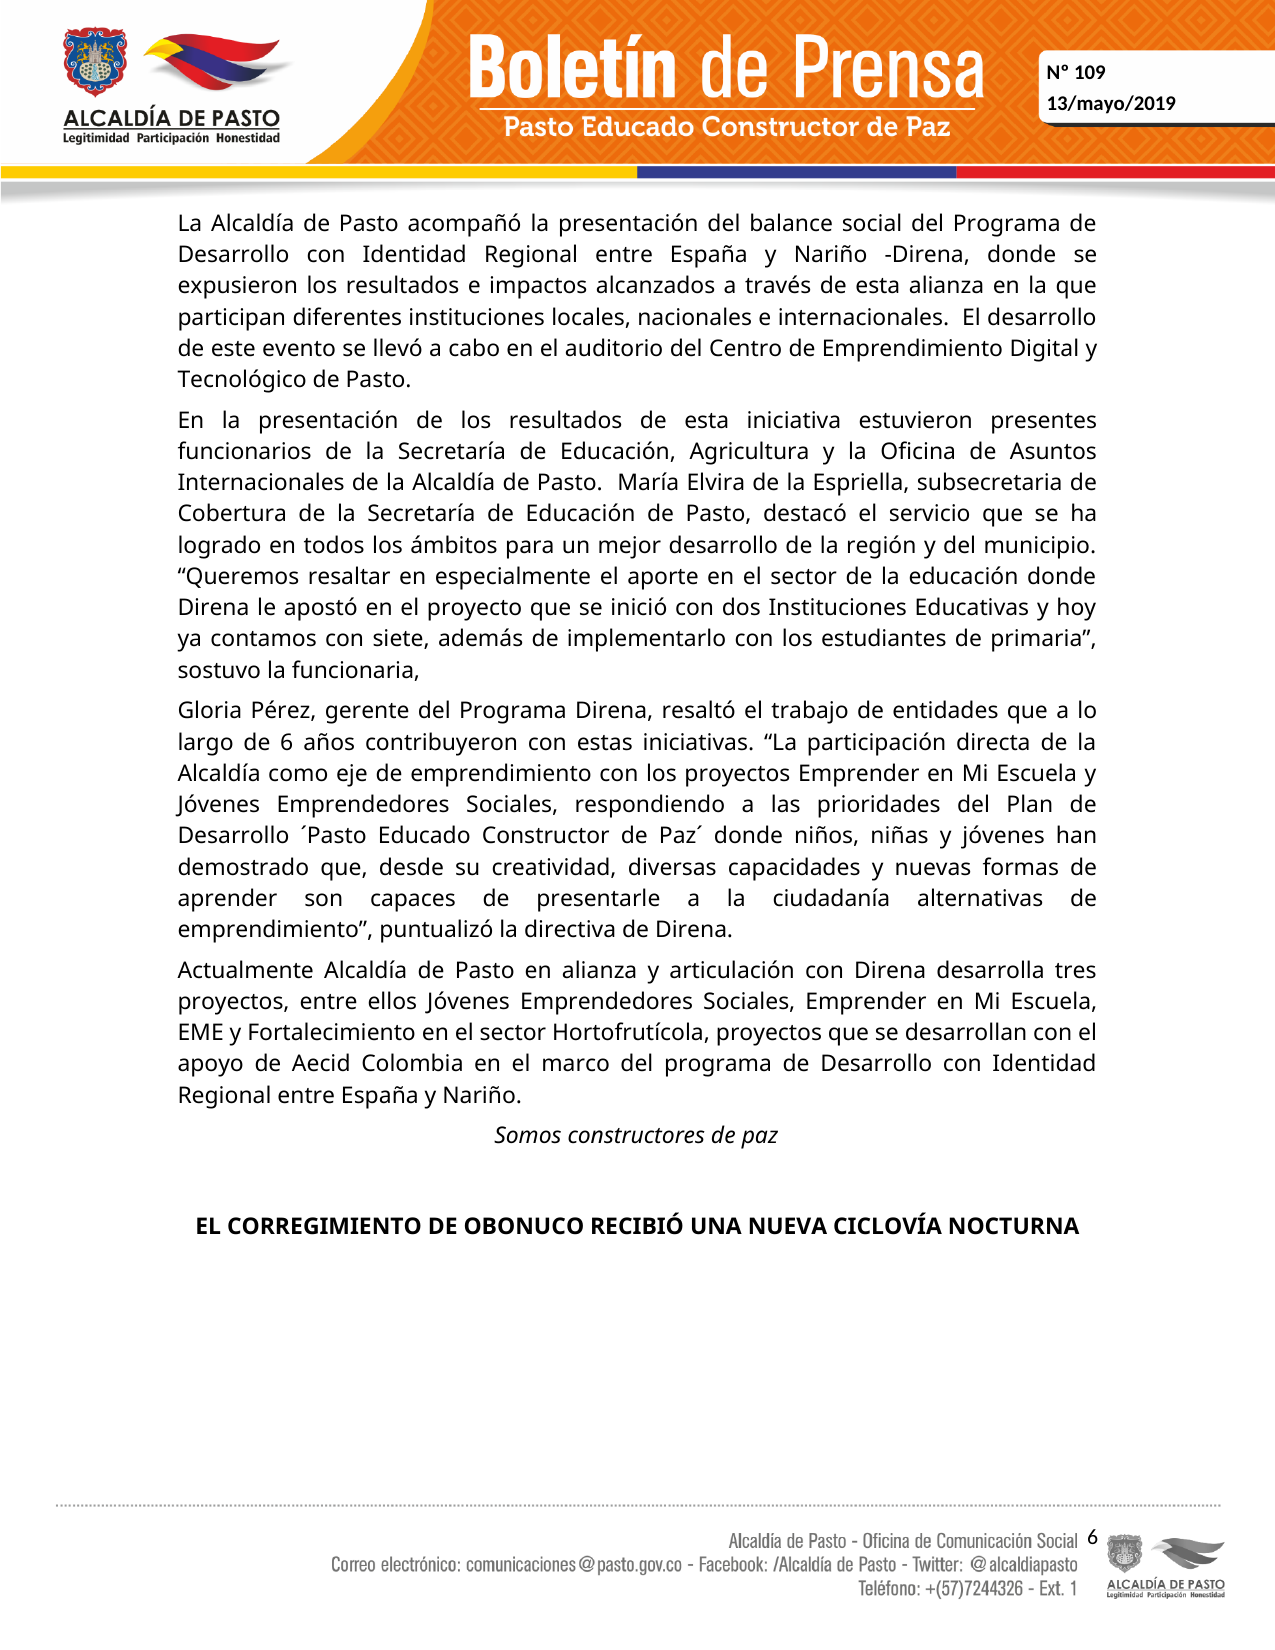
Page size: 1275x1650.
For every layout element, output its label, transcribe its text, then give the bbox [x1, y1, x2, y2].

text Actualmente Alcaldía de Pasto en alianza y articulación con Direna desarrolla tres proyectos, entre ellos Jóvenes Emprendedores Sociales, Emprender en Mi Escuela, EME y Fortalecimiento en el sector Hortofrutícola, proyectos que se desarrollan con el apoyo de Aecid Colombia en el marco del programa de Desarrollo con Identidad Regional entre España y Nariño. [177, 954, 1098, 1110]
text Gloria Pérez, gerente del Programa Direna, resaltó el trabajo de entidades que a lo largo de 6 años contribuyeron con estas iniciativas. “La participación directa de la Alcaldía como eje de emprendimiento con los proyectos Emprender en Mi Escuela y Jóvenes Emprendedores Sociales, respondiendo a las prioridades del Plan de Desarrollo ´Pasto Educado Constructor de Paz´ donde niños, niñas y jóvenes han demostrado que, desde su creatividad, diversas capacidades y nuevas formas de aprender son capaces de presentarle a la ciudadanía alternativas de emprendimiento”, puntualizó la directiva de Direna. [177, 694, 1098, 944]
text La Alcaldía de Pasto acompañó la presentación del balance social del Programa de Desarrollo con Identidad Regional entre España y Nariño -Direna, donde se expusieron los resultados e impactos alcanzados a través de esta alianza en la que participan diferentes instituciones locales, nacionales e internacionales. El desarrollo de este evento se llevó a cabo en el auditorio del Centro de Emprendimiento Digital y Tecnológico de Pasto. [177, 207, 1098, 394]
picture [0, 0, 1275, 1645]
text EL CORREGIMIENTO DE OBONUCO RECIBIÓ UNA NUEVA CICLOVÍA NOCTURNA [177, 1210, 1098, 1241]
text En la presentación de los resultados de esta iniciativa estuvieron presentes funcionarios de la Secretaría de Educación, Agricultura y la Oficina de Asuntos Internacionales de la Alcaldía de Pasto. María Elvira de la Espriella, subsecretaria de Cobertura de la Secretaría de Educación de Pasto, destacó el servicio que se ha logrado en todos los ámbitos para un mejor desarrollo de la región y del municipio. “Queremos resaltar en especialmente el aporte en el sector de la educación donde Direna le apostó en el proyecto que se inició con dos Instituciones Educativas y hoy ya contamos con siete, además de implementarlo con los estudiantes de primaria”, sostuvo la funcionaria, [177, 404, 1098, 685]
text Somos constructores de paz [177, 1119, 1098, 1151]
